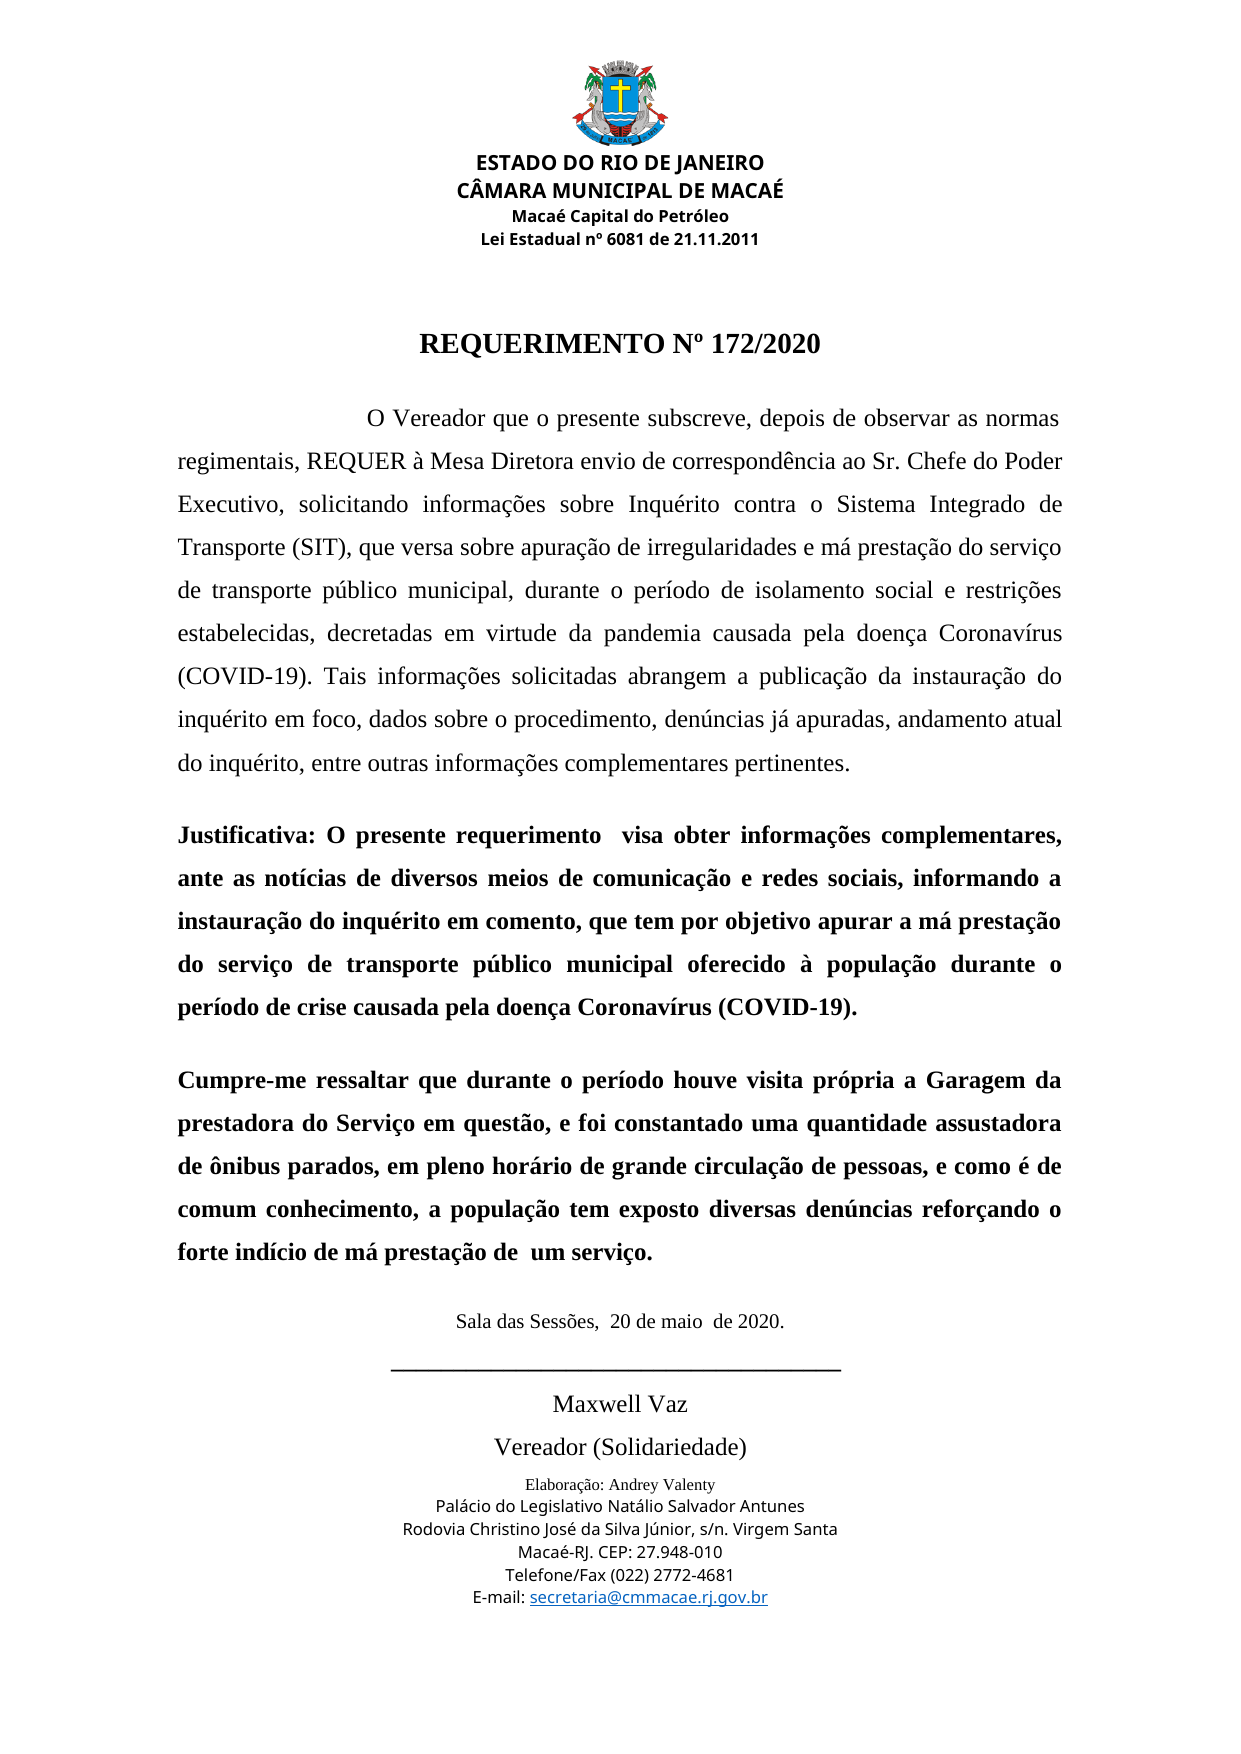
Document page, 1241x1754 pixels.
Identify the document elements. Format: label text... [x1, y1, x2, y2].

text Vereador (Solidariedade) [177, 1432, 1063, 1461]
text ____________________________________ [177, 1346, 1063, 1374]
text REQUERIMENTO Nº 172/2020 [177, 326, 1063, 359]
text Elaboração: Andrey Valenty [177, 1475, 1063, 1494]
text Sala das Sessões, 20 de maio de 2020. [177, 1309, 1063, 1333]
text Maxwell Vaz [177, 1389, 1063, 1417]
text Cumpre-me ressaltar que durante o período houve visita própria a Garagem da prestadora do Serviço em questão, e foi constantado uma quantidade assustadora de ônibus parados, em pleno horário de grande circulação de pessoas, e como é de comum conhecimento, a população tem exposto diversas denúncias reforçando o forte indício de má prestação de um serviço. [177, 1065, 1063, 1266]
picture [571, 59, 669, 149]
text Justificativa: O presente requerimento visa obter informações complementares, ante as notícias de diversos meios de comunicação e redes sociais, informando a instauração do inquérito em comento, que tem por objetivo apurar a má prestação do serviço de transporte público municipal oferecido à população durante o período de crise causada pela doença Coronavírus (COVID-19). [177, 820, 1063, 1021]
text O Vereador que o presente subscreve, depois de observar as normas regimentais, REQUER à Mesa Diretora envio de correspondência ao Sr. Chefe do Poder Executivo, solicitando informações sobre Inquérito contra o Sistema Integrado de Transporte (SIT), que versa sobre apuração de irregularidades e má prestação do serviço de transporte público municipal, durante o período de isolamento social e restrições estabelecidas, decretadas em virtude da pandemia causada pela doença Coronavírus (COVID-19). Tais informações solicitadas abrangem a publicação da instauração do inquérito em foco, dados sobre o procedimento, denúncias já apuradas, andamento atual do inquérito, entre outras informações complementares pertinentes. [177, 403, 1063, 776]
